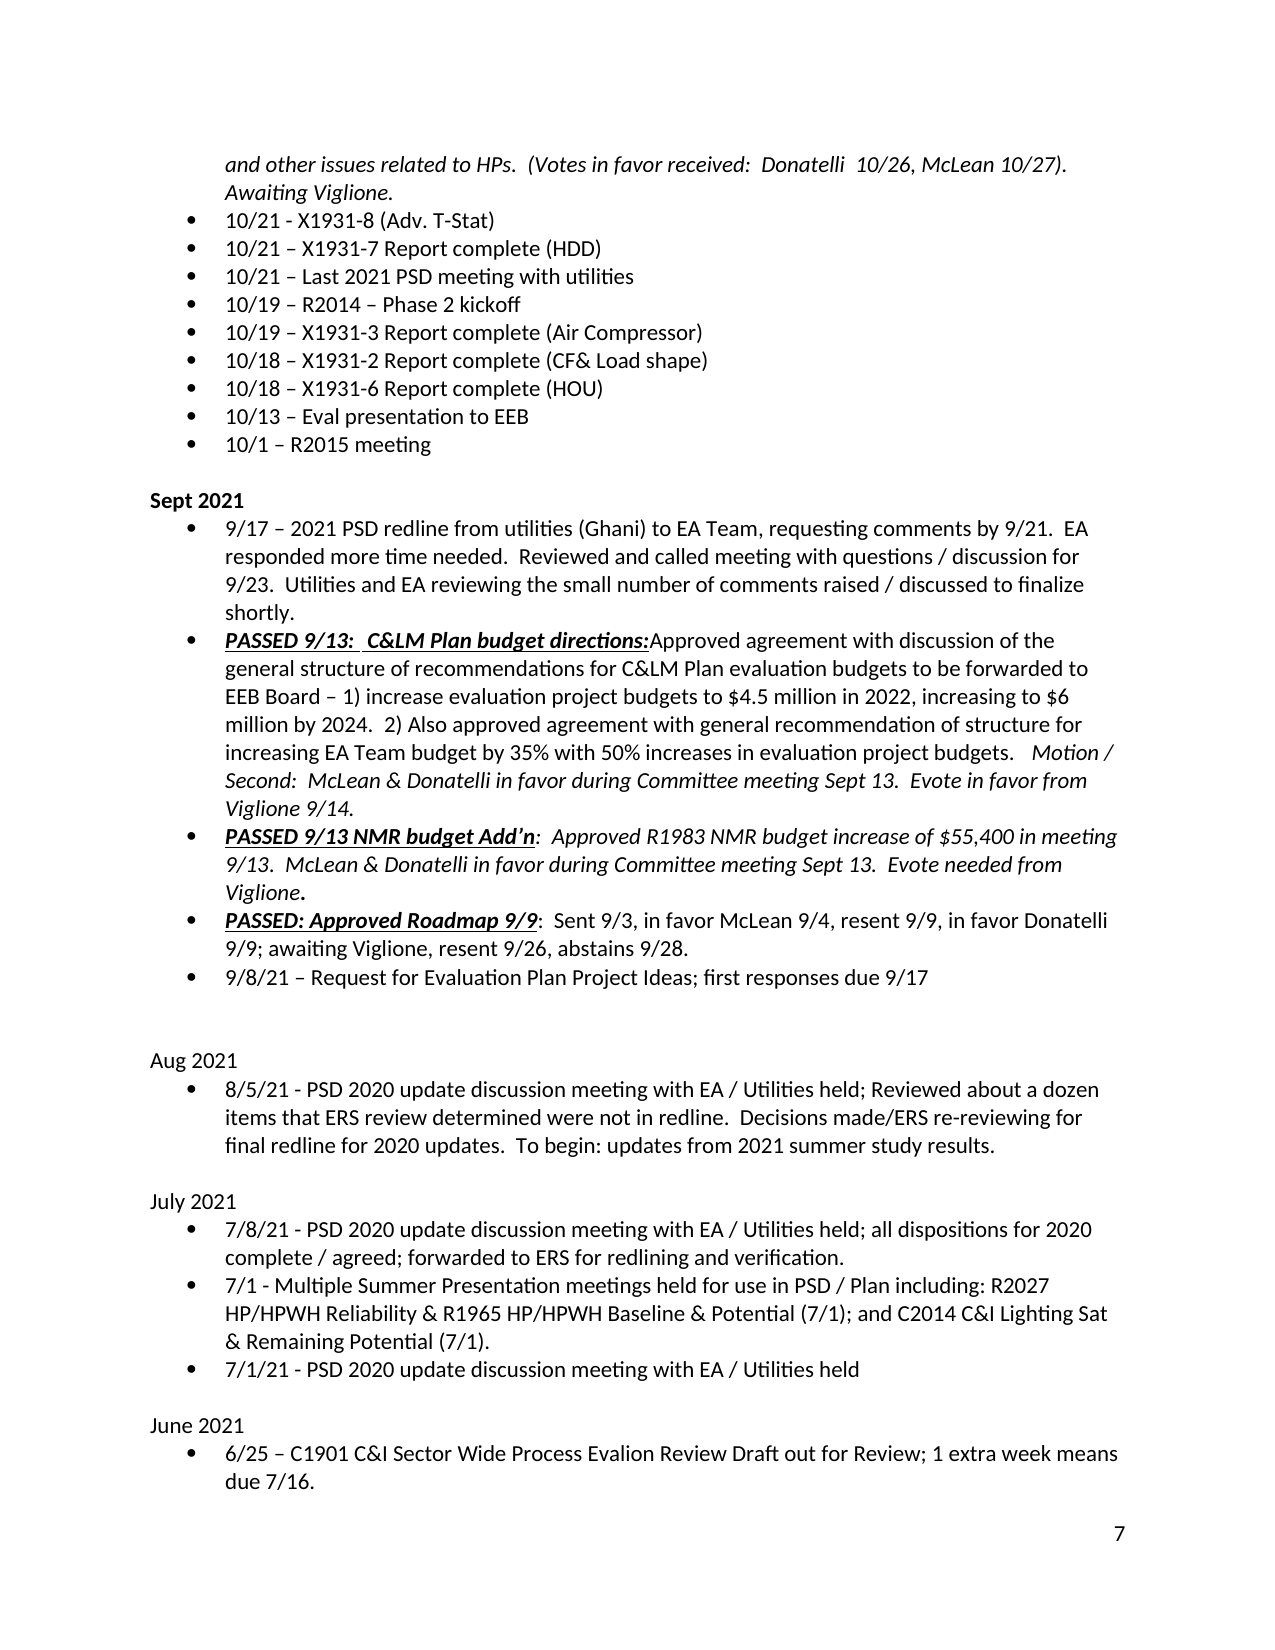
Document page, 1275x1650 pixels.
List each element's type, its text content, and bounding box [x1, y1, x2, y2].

list 6/25 – C1901 C&I Sector Wide Process Evalion Review Draft out for Review; 1 extra week means due 7/16. [187, 1439, 1125, 1495]
list PASSED: Approved Roadmap 9/9: Sent 9/3, in favor McLean 9/4, resent 9/9, in favor Donatelli 9/9; awaiting Viglione, resent 9/26, abstains 9/28. [187, 907, 1125, 963]
list 10/18 – X1931-2 Report complete (CF& Load shape) [187, 346, 1125, 374]
list 7/8/21 - PSD 2020 update discussion meeting with EA / Utilities held; all dispositions for 2020 complete / agreed; forwarded to ERS for redlining and verification. [187, 1215, 1125, 1271]
text Aug 2021 [150, 1047, 1125, 1075]
list 10/19 – R2014 – Phase 2 kickoff [187, 290, 1125, 318]
list 10/21 – X1931-7 Report complete (HDD) [187, 234, 1125, 262]
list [187, 150, 1125, 206]
list 10/19 – X1931-3 Report complete (Air Compressor) [187, 318, 1125, 346]
list 9/17 – 2021 PSD redline from utilities (Ghani) to EA Team, requesting comments by 9/21. EA responded more time needed. Reviewed and called meeting with questions / discussion for 9/23. Utilities and EA reviewing the small number of comments raised / discussed to finalize shortly. [187, 514, 1125, 626]
list 8/5/21 - PSD 2020 update discussion meeting with EA / Utilities held; Reviewed about a dozen items that ERS review determined were not in redline. Decisions made/ERS re-reviewing for final redline for 2020 updates. To begin: updates from 2021 summer study results. [187, 1075, 1125, 1159]
text Sept 2021 [150, 486, 1125, 514]
list PASSED 9/13: C&LM Plan budget directions:Approved agreement with discussion of the general structure of recommendations for C&LM Plan evaluation budgets to be forwarded to EEB Board – 1) increase evaluation project budgets to $4.5 million in 2022, increasing to $6 million by 2024. 2) Also approved agreement with general recommendation of structure for increasing EA Team budget by 35% with 50% increases in evaluation project budgets. Motion / Second: McLean & Donatelli in favor during Committee meeting Sept 13. Evote in favor from Viglione 9/14. [187, 626, 1125, 822]
text June 2021 [150, 1411, 1125, 1439]
list 10/21 – Last 2021 PSD meeting with utilities [187, 262, 1125, 290]
list 10/18 – X1931-6 Report complete (HOU) [187, 374, 1125, 402]
list 10/21 - X1931-8 (Adv. T-Stat) [187, 206, 1125, 234]
list 7/1 - Multiple Summer Presentation meetings held for use in PSD / Plan including: R2027 HP/HPWH Reliability & R1965 HP/HPWH Baseline & Potential (7/1); and C2014 C&I Lighting Sat & Remaining Potential (7/1). [187, 1271, 1125, 1355]
list 10/1 – R2015 meeting [187, 430, 1125, 458]
list 7/1/21 - PSD 2020 update discussion meeting with EA / Utilities held [187, 1355, 1125, 1383]
list 10/13 – Eval presentation to EEB [187, 402, 1125, 430]
text July 2021 [150, 1187, 1125, 1215]
list 9/8/21 – Request for Evaluation Plan Project Ideas; first responses due 9/17 [187, 963, 1125, 991]
list PASSED 9/13 NMR budget Add’n: Approved R1983 NMR budget increase of $55,400 in meeting 9/13. McLean & Donatelli in favor during Committee meeting Sept 13. Evote needed from Viglione. [187, 822, 1125, 907]
